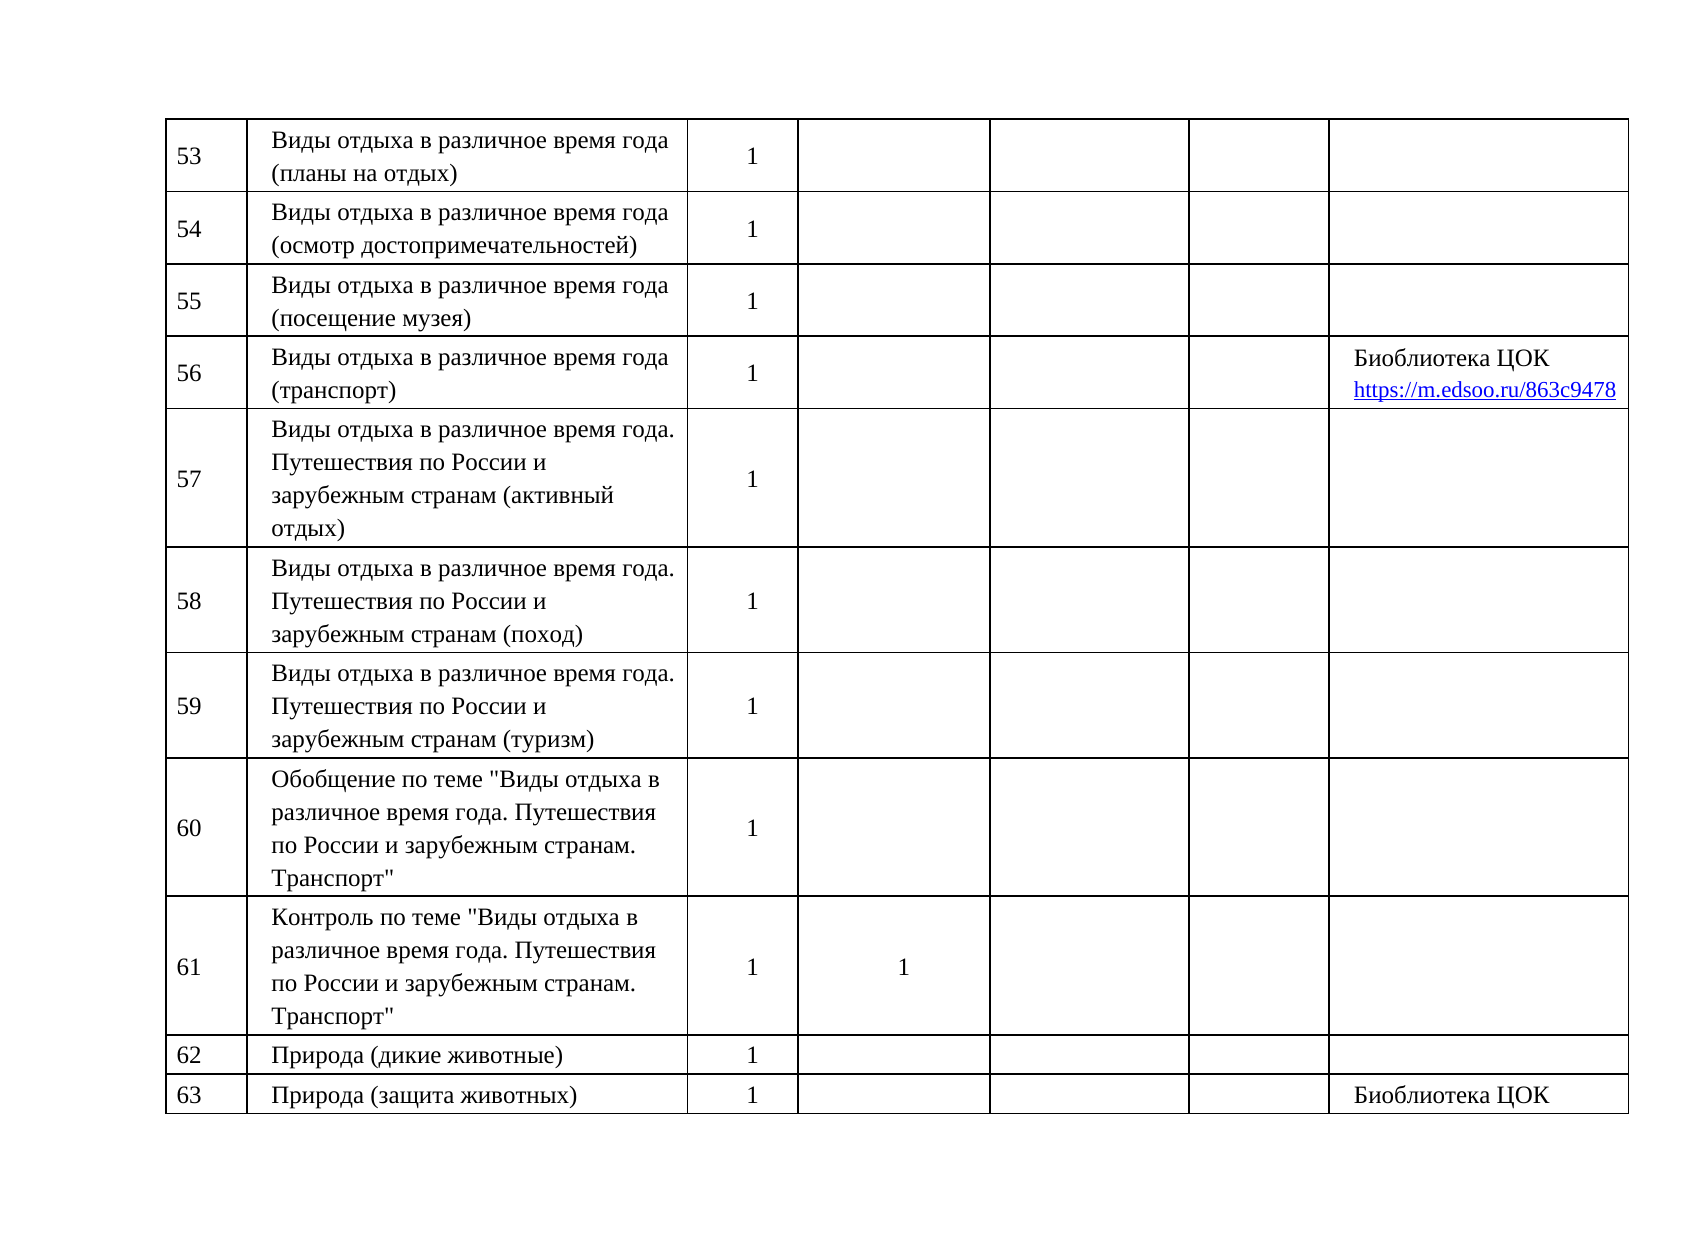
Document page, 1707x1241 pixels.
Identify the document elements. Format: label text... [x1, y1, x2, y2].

table_cell [799, 192, 989, 263]
table_cell 56 [167, 337, 246, 408]
table_cell 55 [167, 265, 246, 335]
table_cell Виды отдыха в различное время года (осмотр достопримечательностей) [248, 192, 687, 263]
table_cell [991, 120, 1188, 191]
table_cell Виды отдыха в различное время года. Путешествия по России и зарубежным странам (поход) [248, 548, 687, 652]
table_cell [991, 1036, 1188, 1073]
table_cell [1330, 192, 1628, 263]
table_cell [991, 265, 1188, 335]
table_cell 61 [167, 897, 246, 1034]
table_cell [1330, 759, 1628, 895]
table_cell [799, 1075, 989, 1113]
table_cell 1 [688, 897, 797, 1034]
table_cell Виды отдыха в различное время года. Путешествия по России и зарубежным странам (активный отдых) [248, 409, 687, 546]
table_cell [1330, 1036, 1628, 1073]
table_cell [799, 409, 989, 546]
table_cell 63 [167, 1075, 246, 1113]
table_cell [799, 759, 989, 895]
table_cell Природа (дикие животные) [248, 1036, 687, 1073]
table_cell 62 [167, 1036, 246, 1073]
table_cell [1330, 120, 1628, 191]
table_cell 1 [688, 192, 797, 263]
table_cell 1 [688, 759, 797, 895]
table_cell [991, 759, 1188, 895]
table_cell 54 [167, 192, 246, 263]
table_cell [1190, 192, 1328, 263]
table_cell [1190, 548, 1328, 652]
table_cell [799, 1036, 989, 1073]
table_cell 57 [167, 409, 246, 546]
table_cell 1 [688, 1075, 797, 1113]
table_cell 58 [167, 548, 246, 652]
table_cell [991, 337, 1188, 408]
table_cell [991, 192, 1188, 263]
table_cell 1 [688, 120, 797, 191]
table_cell 1 [688, 1036, 797, 1073]
table_cell Обобщение по теме "Виды отдыха в различное время года. Путешествия по России и зарубежным странам. Транспорт" [248, 759, 687, 895]
table_cell 1 [688, 548, 797, 652]
table_cell [1190, 1036, 1328, 1073]
table_cell [1190, 897, 1328, 1034]
table_cell Контроль по теме "Виды отдыха в различное время года. Путешествия по России и зарубежным странам. Транспорт" [248, 897, 687, 1034]
table_cell [991, 548, 1188, 652]
table_cell [1330, 409, 1628, 546]
table_cell 1 [688, 409, 797, 546]
table_cell Виды отдыха в различное время года. Путешествия по России и зарубежным странам (туризм) [248, 653, 687, 757]
table_cell [799, 120, 989, 191]
table_cell [1190, 337, 1328, 408]
table_cell [799, 265, 989, 335]
table_cell 1 [688, 265, 797, 335]
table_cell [1330, 1075, 1628, 1113]
table_cell [1190, 1075, 1328, 1113]
table_cell 1 [688, 653, 797, 757]
table_cell 53 [167, 120, 246, 191]
table_cell [799, 337, 989, 408]
table_cell [799, 653, 989, 757]
table_cell [1330, 265, 1628, 335]
table_cell Виды отдыха в различное время года (планы на отдых) [248, 120, 687, 191]
table_cell [1330, 897, 1628, 1034]
table_cell 1 [688, 337, 797, 408]
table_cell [248, 1075, 687, 1113]
table_cell [1190, 759, 1328, 895]
table_cell 60 [167, 759, 246, 895]
table_cell Биоблиотека ЦОК https://m.edsoo.ru/863c9478 [1330, 337, 1628, 408]
table_cell [1190, 120, 1328, 191]
table_cell [1330, 653, 1628, 757]
table_cell [1190, 409, 1328, 546]
table_cell Виды отдыха в различное время года (транспорт) [248, 337, 687, 408]
table_cell 1 [799, 897, 989, 1034]
table_cell 59 [167, 653, 246, 757]
table_cell [799, 548, 989, 652]
table_cell [1190, 265, 1328, 335]
table_cell [991, 897, 1188, 1034]
table_cell [1330, 548, 1628, 652]
table_cell [1190, 653, 1328, 757]
table_cell [991, 1075, 1188, 1113]
table_cell [991, 409, 1188, 546]
table_cell Виды отдыха в различное время года (посещение музея) [248, 265, 687, 335]
table_cell [991, 653, 1188, 757]
